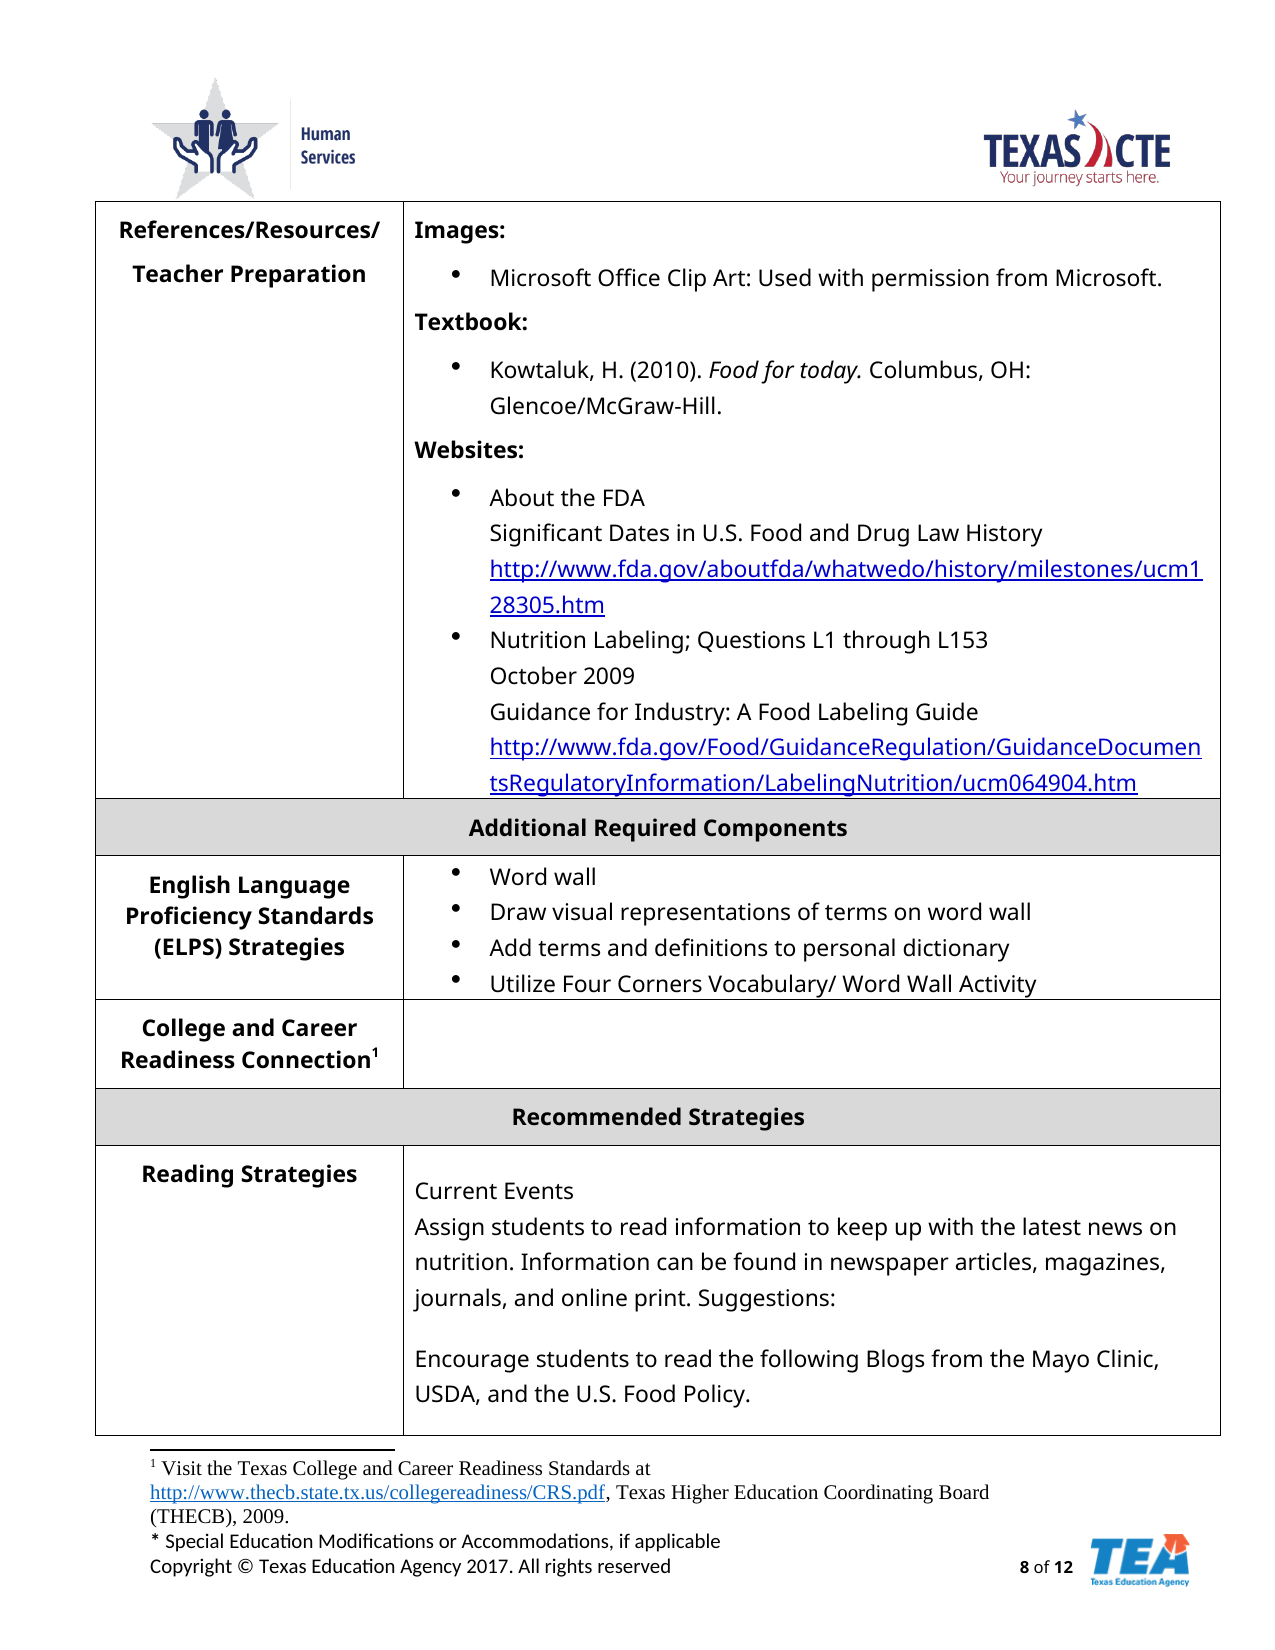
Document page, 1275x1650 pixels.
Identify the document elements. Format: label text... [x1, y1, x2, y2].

table_cell Reading Strategies [96, 1146, 403, 1434]
picture [1090, 1534, 1190, 1587]
table_cell Word wall Draw visual representations of terms on word wall Add terms and definitions to personal dictionary Utilize Four Corners Vocabulary/ Word Wall Activity [404, 856, 1220, 999]
table_cell Images: Microsoft Office Clip Art: Used with permission from Microsoft. Textbook: Kowtaluk, H. (2010). Food for today. Columbus, OH: Glencoe/McGraw-Hill. Websites: About the FDA Significant Dates in U.S. Food and Drug Law History http://www.fda.gov/aboutfda/whatwedo/history/milestones/ucm128305.htm Nutrition Labeling; Questions L1 through L153 October 2009 Guidance for Industry: A Food Labeling Guide http://www.fda.gov/Food/GuidanceRegulation/GuidanceDocumentsRegulatoryInformation/LabelingNutrition/ucm064904.htm [404, 202, 1220, 798]
table_cell References/Resources/ Teacher Preparation [96, 202, 403, 798]
table_cell English Language Proficiency Standards (ELPS) Strategies [96, 856, 403, 999]
picture [964, 98, 1189, 197]
table_cell Recommended Strategies [96, 1089, 1220, 1145]
table_cell College and Career Readiness Connection [96, 1000, 403, 1087]
table_cell [404, 1000, 1220, 1087]
table_cell Additional Required Components [96, 799, 1220, 855]
